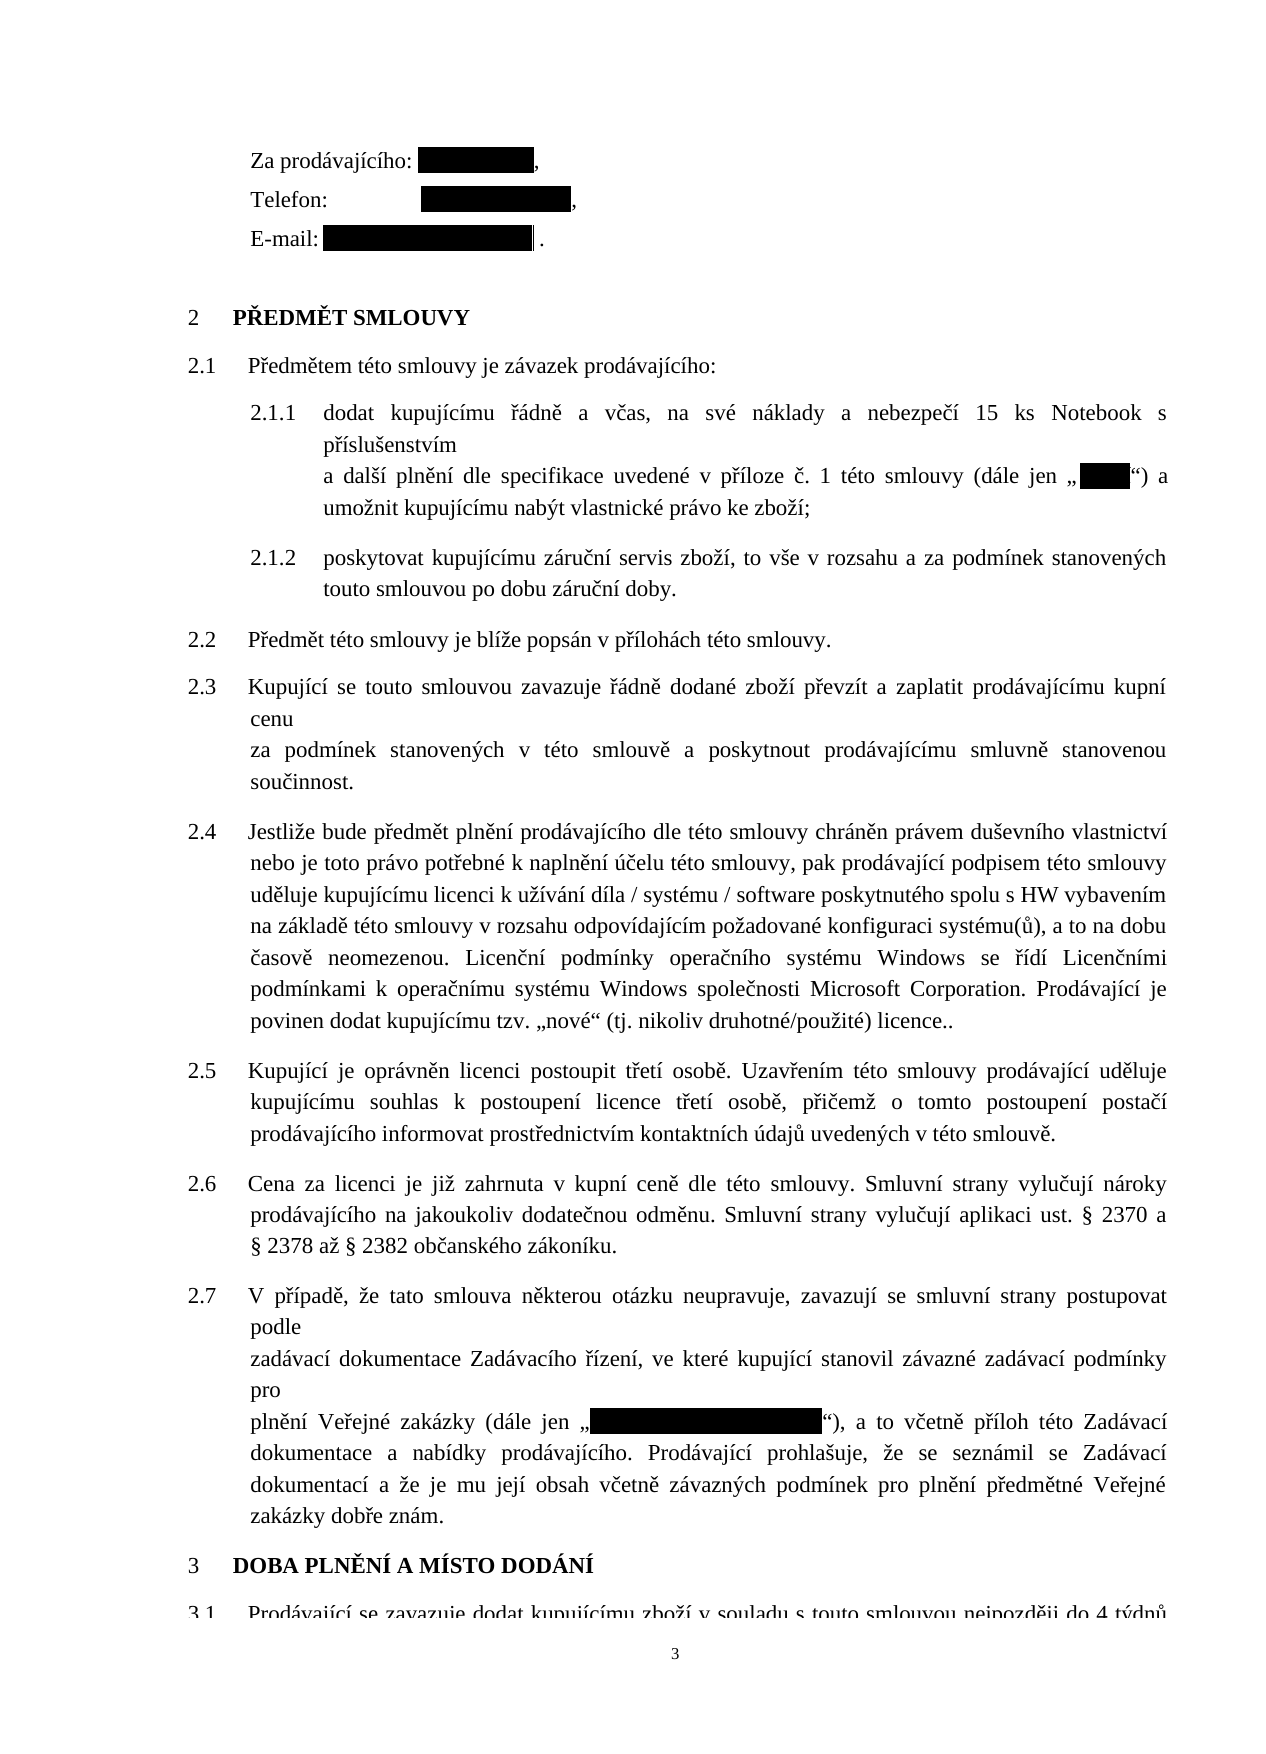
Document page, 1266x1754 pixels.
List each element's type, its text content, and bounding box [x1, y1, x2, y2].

list Prodávající se zavazuje dodat kupujícímu zboží v souladu s touto smlouvou nejpozději do 4 týdnů ode dne uzavření této smlouvy. [188, 1596, 1168, 1618]
list DOBA PLNĚNÍ A MÍSTO DODÁNÍ [188, 1556, 1168, 1578]
list PŘEDMĚT SMLOUVY [188, 307, 1168, 330]
list Předmět této smlouvy je blíže popsán v přílohách této smlouvy. [188, 629, 1168, 652]
list dodat kupujícímu řádně a včas, na své náklady a nebezpečí 15 ks Notebook s příslušenstvím a další plnění dle specifikace uvedené v příloze č. 1 této smlouvy (dále jen „zboží“) a umožnit kupujícímu nabýt vlastnické právo ke zboží; [250, 396, 1168, 522]
list poskytovat kupujícímu záruční servis zboží, to vše v rozsahu a za podmínek stanovených touto smlouvou po dobu záruční doby. [250, 540, 1168, 603]
text E-mail: .................................. . [250, 215, 1168, 254]
list Jestliže bude předmět plnění prodávajícího dle této smlouvy chráněn právem duševního vlastnictví nebo je toto právo potřebné k naplnění účelu této smlouvy, pak prodávající podpisem této smlouvy uděluje kupujícímu licenci k užívání díla / systému / software poskytnutého spolu s HW vybavením na základě této smlouvy v rozsahu odpovídajícím požadované konfiguraci systému(ů), a to na dobu časově neomezenou. Licenční podmínky operačního systému Windows se řídí Licenčními podmínkami k operačnímu systému Windows společnosti Microsoft Corporation. Prodávající je povinen dodat kupujícímu tzv. „nové“ (tj. nikoliv druhotné/použité) licence.. [188, 814, 1168, 1034]
list V případě, že tato smlouva některou otázku neupravuje, zavazují se smluvní strany postupovat podle zadávací dokumentace Zadávacího řízení, ve které kupující stanovil závazné zadávací podmínky pro plnění Veřejné zakázky (dále jen „Zadávací dokumentace“), a to včetně příloh této Zadávací dokumentace a nabídky prodávajícího. Prodávající prohlašuje, že se seznámil se Zadávací dokumentací a že je mu její obsah včetně závazných podmínek pro plnění předmětné Veřejné zakázky dobře znám. [188, 1278, 1168, 1530]
text Za prodávajícího: .................., [250, 137, 1168, 176]
list Předmětem této smlouvy je závazek prodávajícího: [188, 355, 1168, 378]
list Kupující se touto smlouvou zavazuje řádně dodané zboží převzít a zaplatit prodávajícímu kupní cenu za podmínek stanovených v této smlouvě a poskytnout prodávajícímu smluvně stanovenou součinnost. [188, 670, 1168, 796]
list Cena za licenci je již zahrnuta v kupní ceně dle této smlouvy. Smluvní strany vylučují nároky prodávajícího na jakoukoliv dodatečnou odměnu. Smluvní strany vylučují aplikaci ust. § 2370 a § 2378 až § 2382 občanského zákoníku. [188, 1167, 1168, 1260]
text Telefon: .........................., [250, 176, 1168, 215]
list Kupující je oprávněn licenci postoupit třetí osobě. Uzavřením této smlouvy prodávající uděluje kupujícímu souhlas k postoupení licence třetí osobě, přičemž o tomto postoupení postačí prodávajícího informovat prostřednictvím kontaktních údajů uvedených v této smlouvě. [188, 1053, 1168, 1148]
